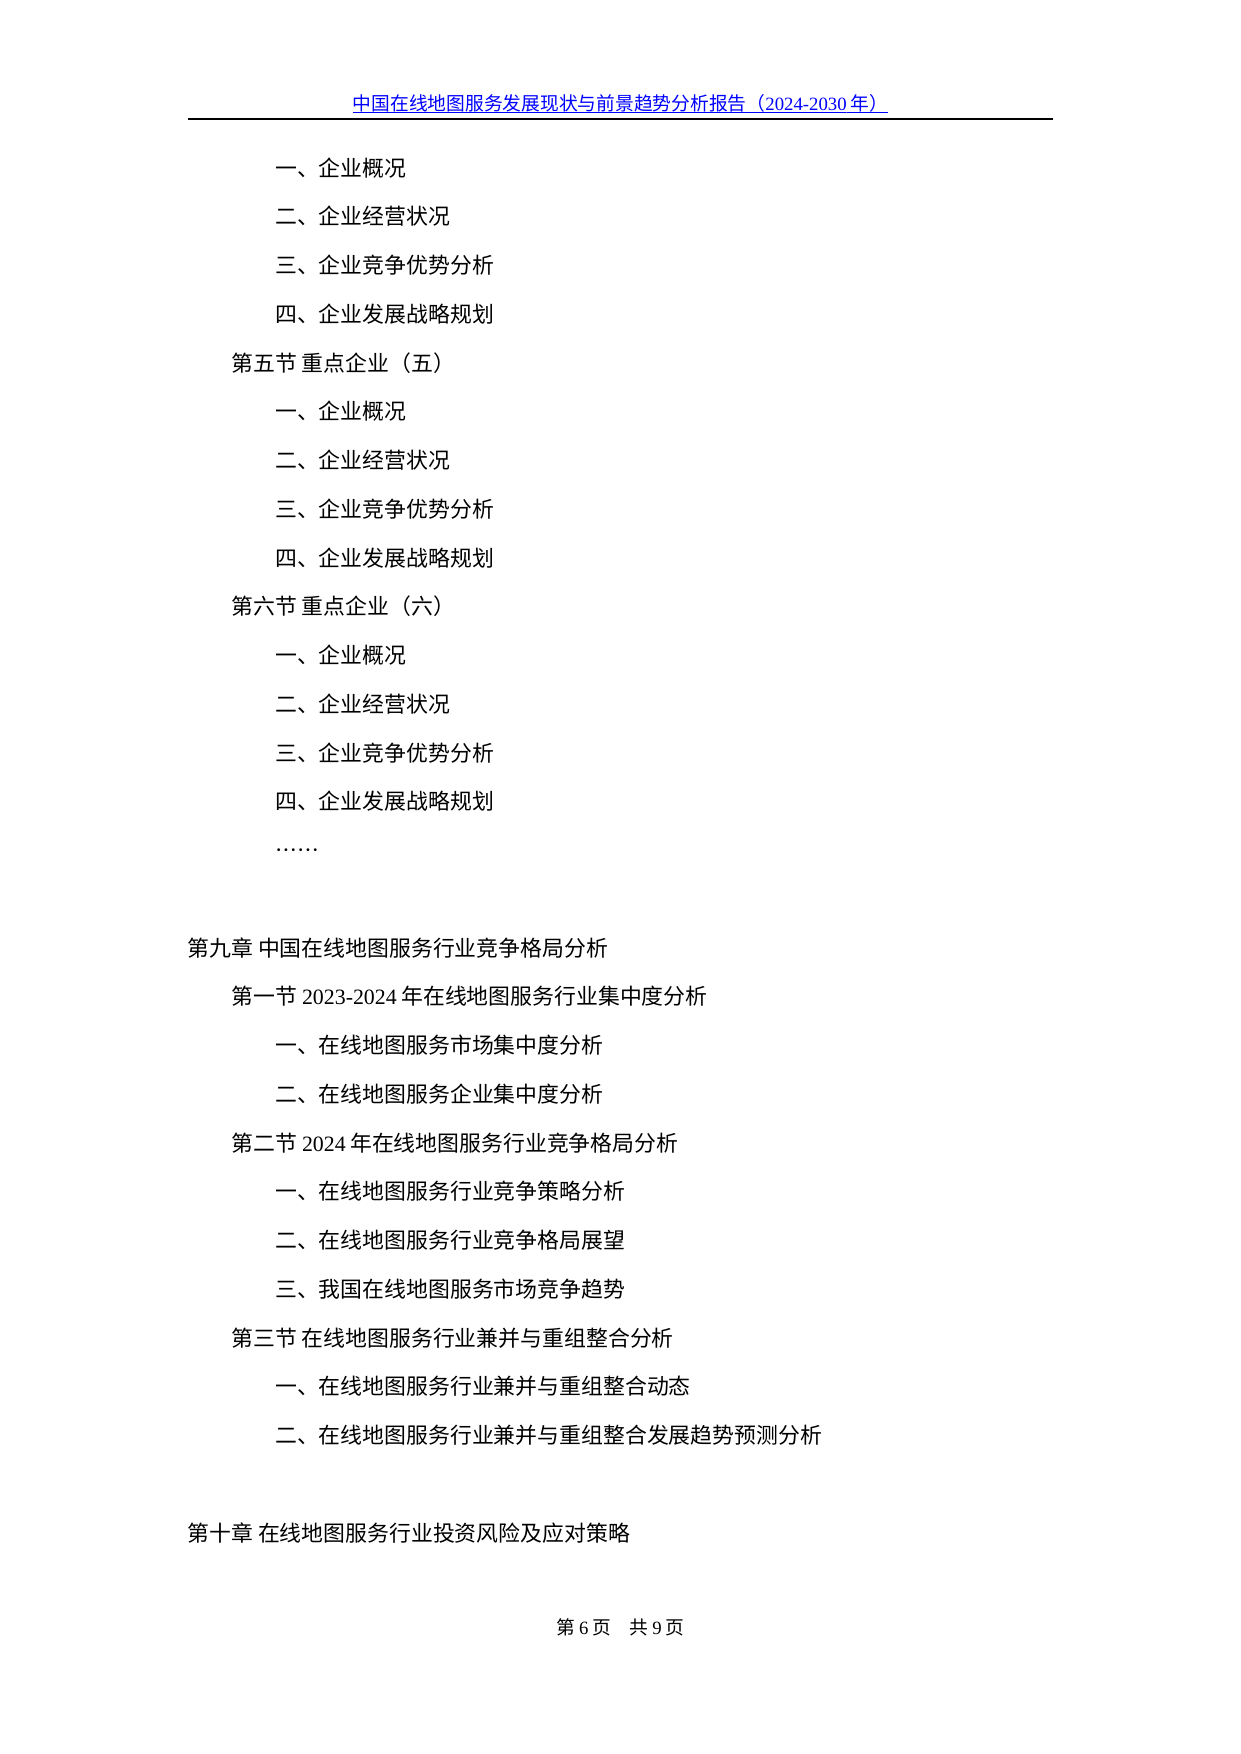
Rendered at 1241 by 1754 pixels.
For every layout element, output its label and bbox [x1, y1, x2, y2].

text [187, 150, 1053, 1548]
